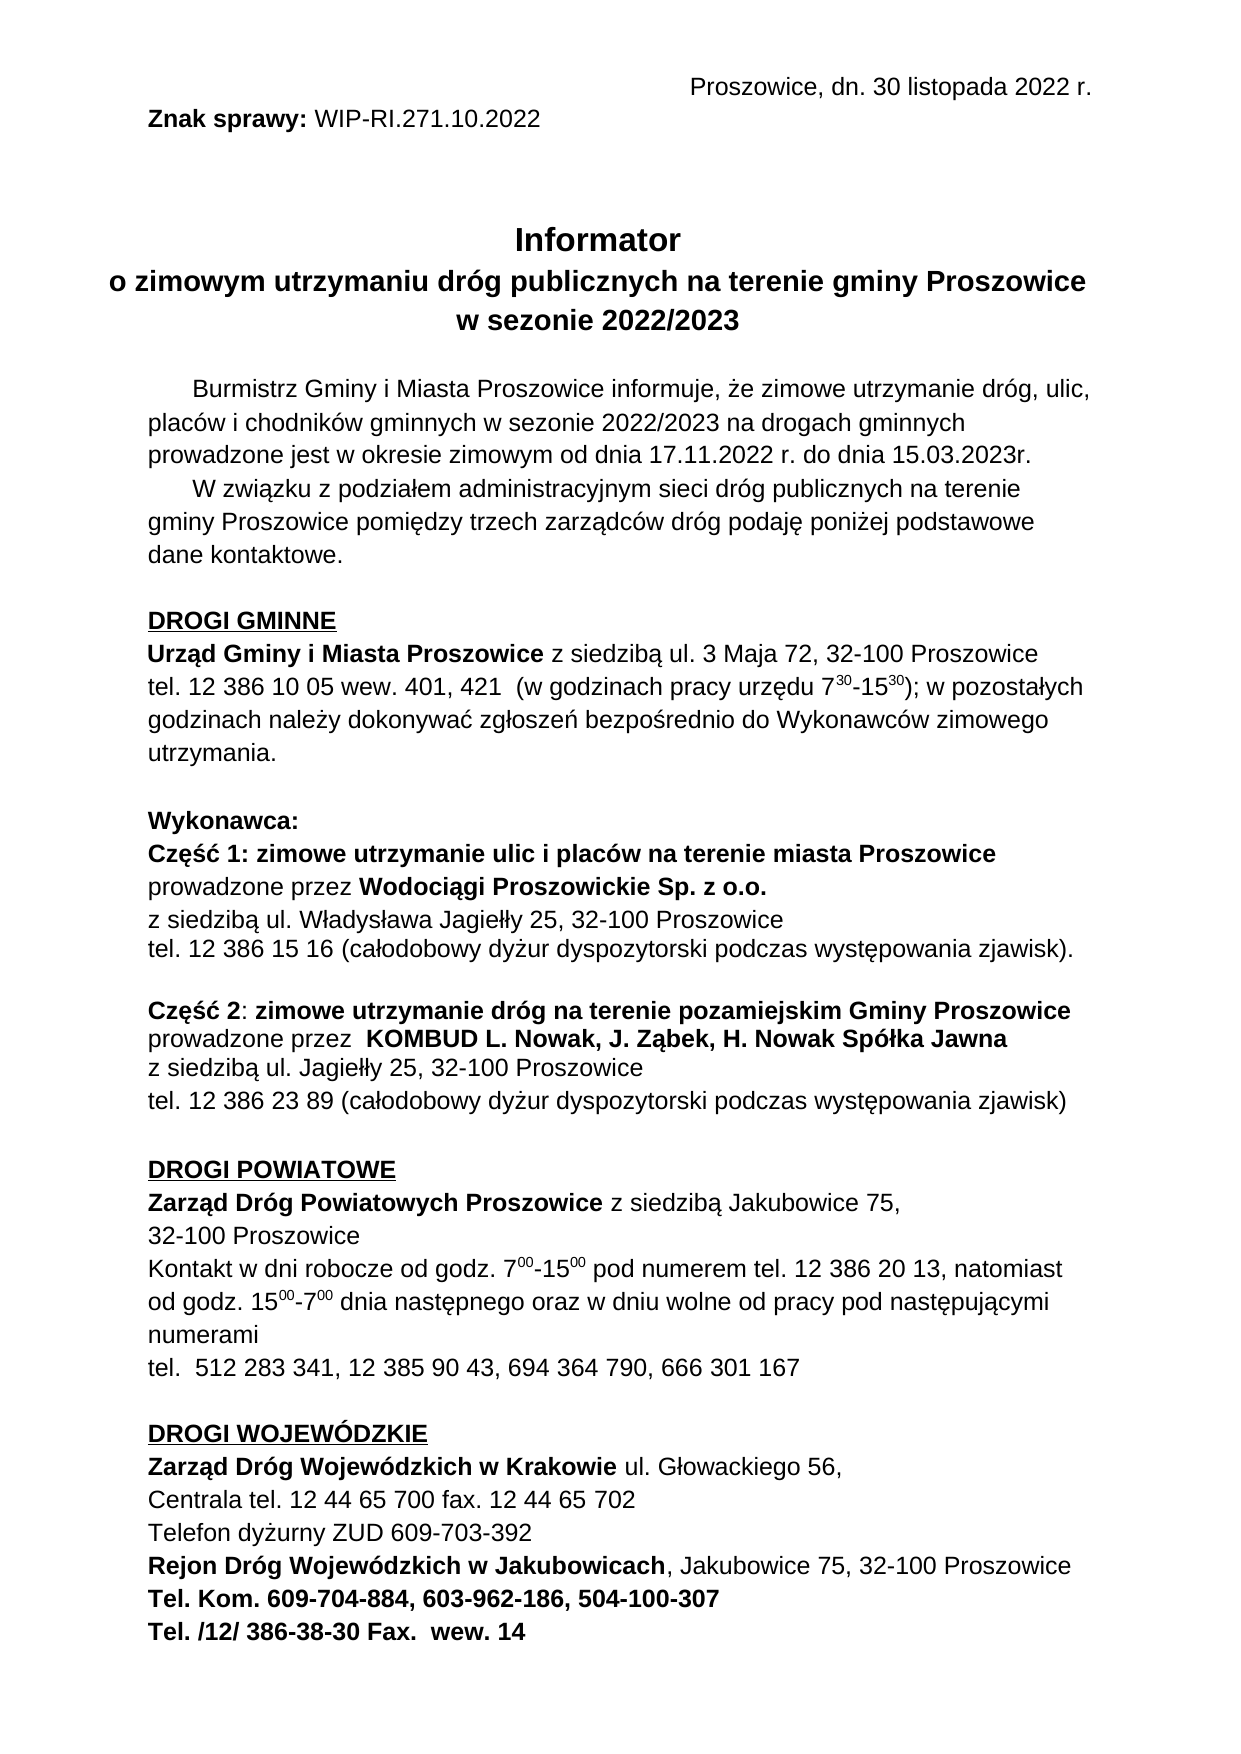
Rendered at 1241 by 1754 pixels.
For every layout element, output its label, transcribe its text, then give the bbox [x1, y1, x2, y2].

text Wykonawca: [104, 806, 1092, 835]
text Proszowice, dn. 30 listopada 2022 r. [148, 71, 1092, 100]
text tel. 12 386 23 89 (całodobowy dyżur dyspozytorski podczas występowania zjawisk) [104, 1086, 1092, 1115]
text Urząd Gminy i Miasta Proszowice z siedzibą ul. 3 Maja 72, 32-100 Proszowice [104, 639, 1092, 667]
text w sezonie 2022/2023 [103, 303, 1092, 336]
text DROGI WOJEWÓDZKIE [148, 1419, 1092, 1448]
text z siedzibą ul. Jagiełły 25, 32-100 Proszowice [104, 1053, 1092, 1082]
text tel. 12 386 10 05 wew. 401, 421 (w godzinach pracy urzędu 730-1530); w pozostałych godzinach należy dokonywać zgłoszeń bezpośrednio do Wykonawców zimowego utrzymania. [104, 672, 1092, 766]
text Tel. /12/ 386-38-30 Fax. wew. 14 [148, 1617, 1092, 1646]
text Zarząd Dróg Powiatowych Proszowice z siedzibą Jakubowice 75, 32-100 Proszowice Kontakt w dni robocze od godz. 700-1500 pod numerem tel. 12 386 20 13, natomiast od godz. 1500-700 dnia następnego oraz w dniu wolne od pracy pod następującymi numerami tel. 512 283 341, 12 385 90 43, 694 364 790, 666 301 167 [148, 1188, 1092, 1382]
text Znak sprawy: WIP-RI.271.10.2022 [148, 104, 1092, 133]
text Część 2: zimowe utrzymanie dróg na terenie pozamiejskim Gminy Proszowice prowadzone przez KOMBUD L. Nowak, J. Ząbek, H. Nowak Spółka Jawna [148, 996, 1092, 1053]
text Informator [103, 220, 1092, 259]
text Rejon Dróg Wojewódzkich w Jakubowicach, Jakubowice 75, 32-100 Proszowice [148, 1551, 1092, 1580]
text DROGI POWIATOWE [104, 1155, 1092, 1183]
text tel. 12 386 15 16 (całodobowy dyżur dyspozytorski podczas występowania zjawisk). [104, 934, 1092, 963]
text DROGI GMINNE [148, 606, 1092, 634]
text Zarząd Dróg Wojewódzkich w Krakowie ul. Głowackiego 56, [148, 1452, 1092, 1481]
text z siedzibą ul. Władysława Jagiełły 25, 32-100 Proszowice [148, 905, 1092, 934]
text W związku z podziałem administracyjnym sieci dróg publicznych na terenie gminy Proszowice pomiędzy trzech zarządców dróg podaję poniżej podstawowe dane kontaktowe. [104, 473, 1092, 568]
text Burmistrz Gminy i Miasta Proszowice informuje, że zimowe utrzymanie dróg, ulic, placów i chodników gminnych w sezonie 2022/2023 na drogach gminnych prowadzone jest w okresie zimowym od dnia 17.11.2022 r. do dnia 15.03.2023r. [104, 374, 1092, 469]
text Tel. Kom. 609-704-884, 603-962-186, 504-100-307 [148, 1584, 1092, 1613]
text Część 1: zimowe utrzymanie ulic i placów na terenie miasta Proszowice prowadzone przez Wodociągi Proszowickie Sp. z o.o. [148, 839, 1092, 901]
text Telefon dyżurny ZUD 609-703-392 [148, 1518, 1092, 1547]
text o zimowym utrzymaniu dróg publicznych na terenie gminy Proszowice [103, 264, 1092, 298]
text Centrala tel. 12 44 65 700 fax. 12 44 65 702 [148, 1485, 1092, 1514]
